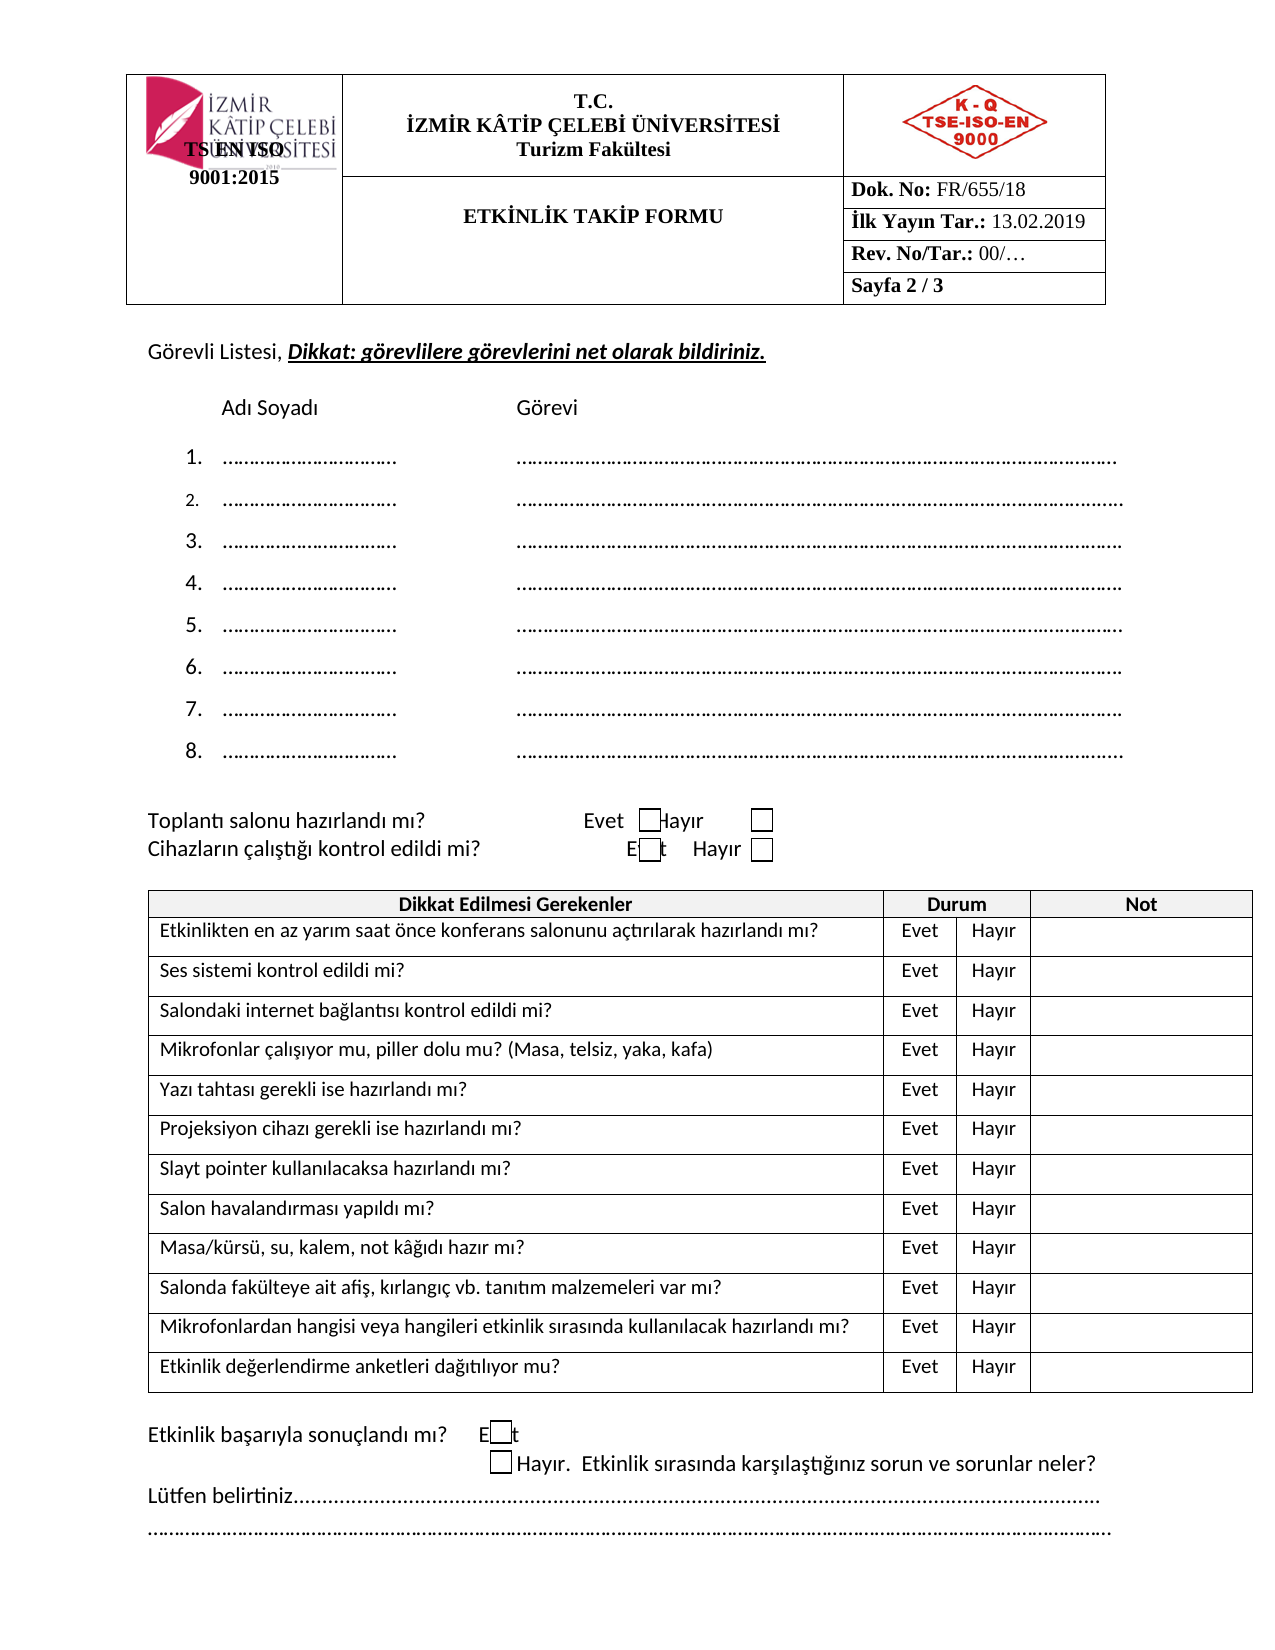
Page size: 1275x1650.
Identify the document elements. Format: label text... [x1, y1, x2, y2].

list …………………………… …………………………………………………………………………………………………… [185, 442, 1127, 470]
text Cihazların çalıştığı kontrol edildi mi? Evet Hayır [148, 834, 1127, 862]
table_cell [1031, 1076, 1252, 1114]
table_cell Hayır [957, 1195, 1030, 1233]
text Adı Soyadı Görevi [148, 393, 1127, 421]
table_cell [1031, 1353, 1252, 1392]
table_cell Evet [884, 1116, 956, 1154]
table_cell Hayır [957, 997, 1030, 1035]
table_cell [1031, 1036, 1252, 1075]
table_cell [1031, 1195, 1252, 1233]
table_cell [1031, 1274, 1252, 1312]
table_cell Hayır [957, 1314, 1030, 1352]
table_cell Evet [884, 957, 956, 996]
table_cell Salonda fakülteye ait afiş, kırlangıç vb. tanıtım malzemeleri var mı? [149, 1274, 883, 1312]
table_cell Hayır [957, 1353, 1030, 1392]
table_cell [1031, 1234, 1252, 1273]
table_cell Evet [884, 1274, 956, 1312]
table_cell Ses sistemi kontrol edildi mi? [149, 957, 883, 996]
table_cell Hayır [957, 1274, 1030, 1312]
text Görevli Listesi, Dikkat: görevlilere görevlerini net olarak bildiriniz. [148, 337, 1127, 365]
text Etkinlik başarıyla sonuçlandı mı? Evet [148, 1421, 1127, 1449]
table_cell Yazı tahtası gerekli ise hazırlandı mı? [149, 1076, 883, 1114]
text ………………………………………………………………………………………………………………………………………………………………… [148, 1513, 1127, 1541]
table_cell Etkinlikten en az yarım saat önce konferans salonunu açtırılarak hazırlandı mı? [149, 918, 883, 956]
table_header Dikkat Edilmesi Gerekenler [149, 891, 883, 917]
table_cell Hayır [957, 1076, 1030, 1114]
table_cell Salondaki internet bağlantısı kontrol edildi mi? [149, 997, 883, 1035]
list …………………………… ……………………………………………………………………………………………………. [185, 652, 1127, 680]
list …………………………… ………………………………………………………………………………………………….... [185, 736, 1127, 764]
list …………………………… ……………………………………………………………………………………….…………… [185, 610, 1127, 638]
table_cell Evet [884, 1195, 956, 1233]
table_cell Evet [884, 1353, 956, 1392]
table_cell Etkinlik değerlendirme anketleri dağıtılıyor mu? [149, 1353, 883, 1392]
table_cell Mikrofonlardan hangisi veya hangileri etkinlik sırasında kullanılacak hazırlandı mı? [149, 1314, 883, 1352]
table_cell Evet [884, 997, 956, 1035]
table_cell [1031, 1155, 1252, 1194]
text Hayır. Etkinlik sırasında karşılaştığınız sorun ve sorunlar neler? Lütfen belirtiniz............................................................................................................................................ [148, 1449, 1127, 1509]
table_cell [1031, 1116, 1252, 1154]
table_cell Evet [884, 1314, 956, 1352]
table_cell Evet [884, 1076, 956, 1114]
table_cell Salon havalandırması yapıldı mı? [149, 1195, 883, 1233]
table_cell [1031, 997, 1252, 1035]
table_header Not [1031, 891, 1252, 917]
table_cell Hayır [957, 918, 1030, 956]
table_cell Evet [884, 1036, 956, 1075]
table_cell Projeksiyon cihazı gerekli ise hazırlandı mı? [149, 1116, 883, 1154]
table_cell Mikrofonlar çalışıyor mu, piller dolu mu? (Masa, telsiz, yaka, kafa) [149, 1036, 883, 1075]
table_cell Evet [884, 918, 956, 956]
table_cell Hayır [957, 957, 1030, 996]
list …………………………… ……………………………………………………………………………………………………. [185, 568, 1127, 596]
table_cell Hayır [957, 1155, 1030, 1194]
table_cell Hayır [957, 1036, 1030, 1075]
table_cell [1031, 1314, 1252, 1352]
table_cell Evet [884, 1234, 956, 1273]
table_cell Hayır [957, 1234, 1030, 1273]
table_cell Evet [884, 1155, 956, 1194]
table_cell Slayt pointer kullanılacaksa hazırlandı mı? [149, 1155, 883, 1194]
picture [143, 75, 342, 174]
text Toplantı salonu hazırlandı mı? Evet Hayır [148, 806, 1127, 834]
list …………………………… ……………………………………………………………………………………………………. [185, 526, 1127, 554]
list …………………………… ………………………………………………………………………………………………..….. [185, 484, 1127, 512]
picture [902, 85, 1048, 159]
list …………………………… ……………………………………………………………………………………………………. [185, 694, 1127, 722]
table_header Durum [884, 891, 1030, 917]
table_cell Hayır [957, 1116, 1030, 1154]
table_cell [1031, 957, 1252, 996]
table_cell [1031, 918, 1252, 956]
table_cell Masa/kürsü, su, kalem, not kâğıdı hazır mı? [149, 1234, 883, 1273]
